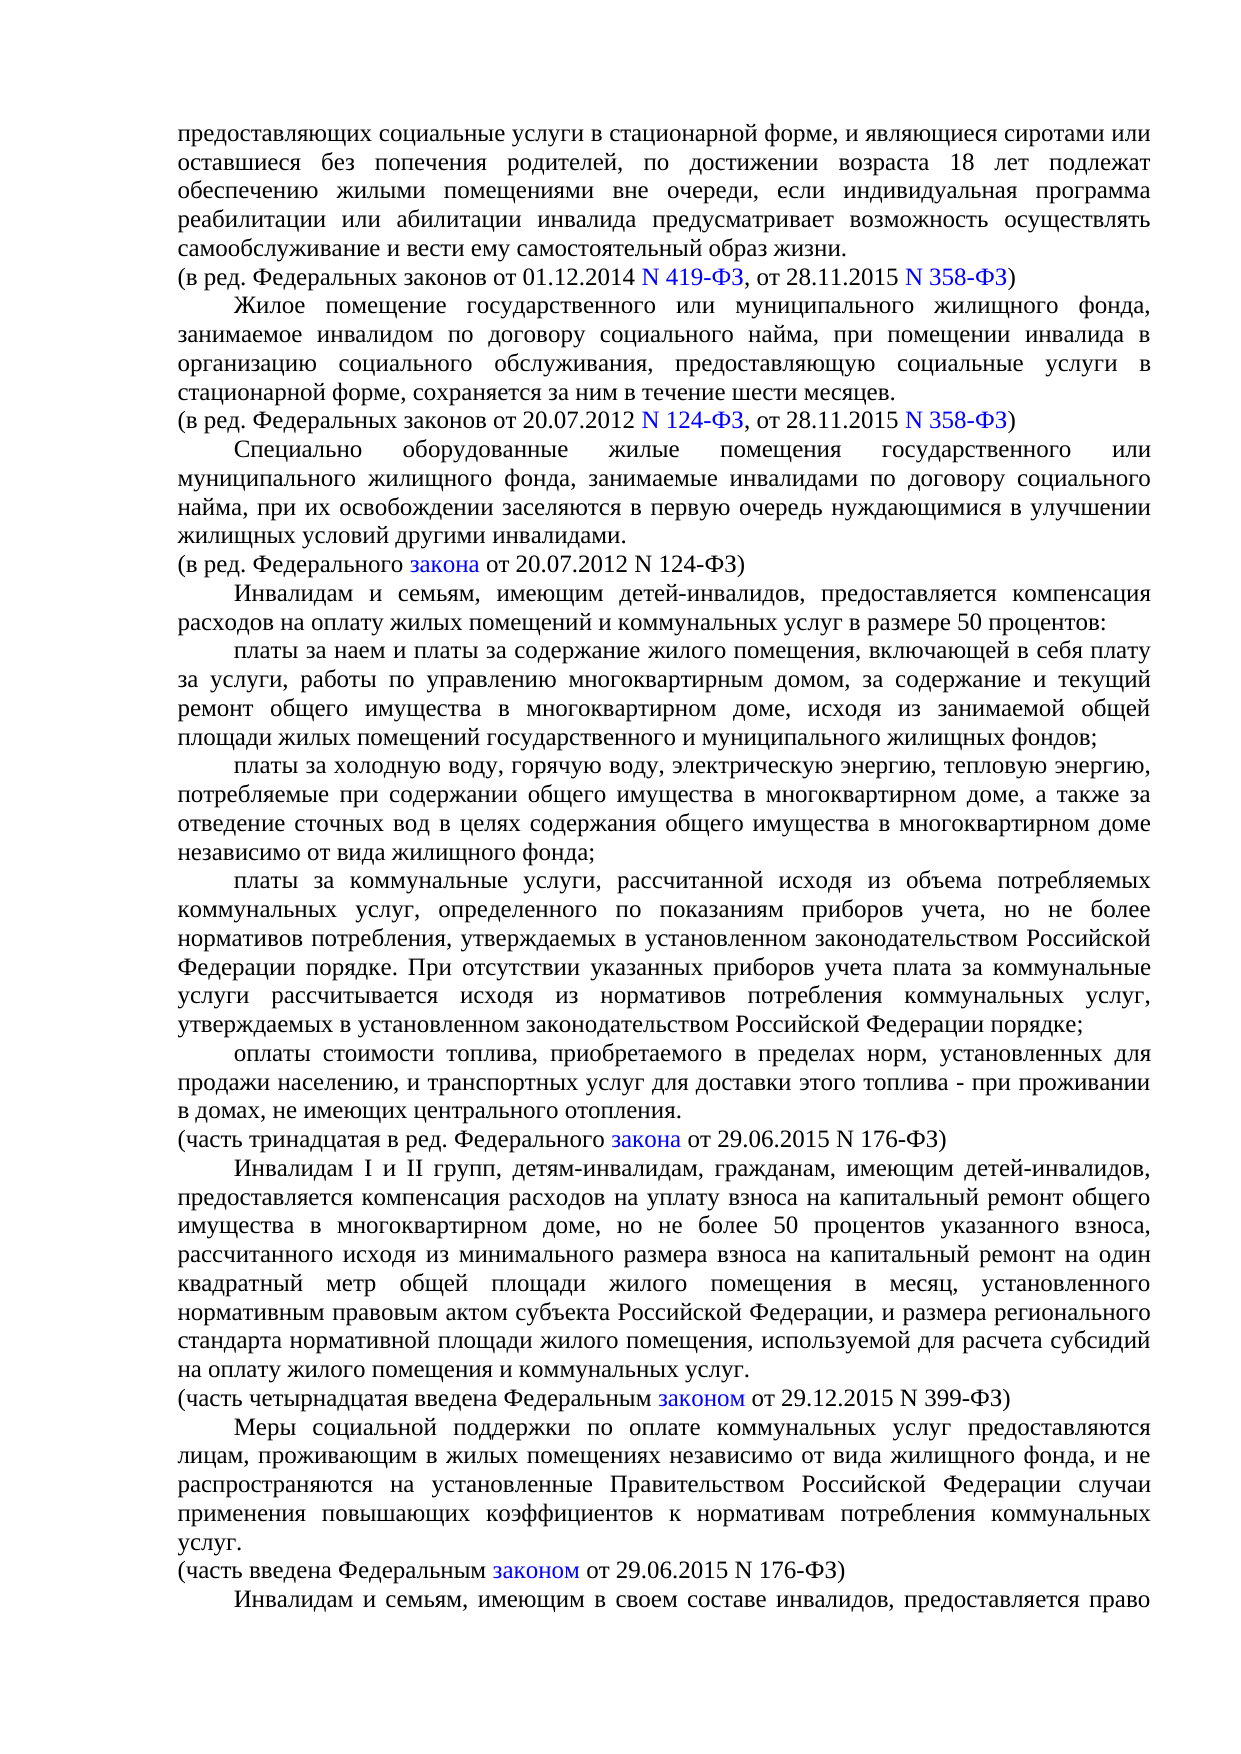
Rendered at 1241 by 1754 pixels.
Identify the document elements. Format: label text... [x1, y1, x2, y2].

text (в ред. Федеральных законов от 20.07.2012 N 124-ФЗ, от 28.11.2015 N 358-ФЗ) [177, 406, 1152, 434]
text платы за наем и платы за содержание жилого помещения, включающей в себя плату за услуги, работы по управлению многоквартирным домом, за содержание и текущий ремонт общего имущества в многоквартирном доме, исходя из занимаемой общей площади жилых помещений государственного и муниципального жилищных фондов; [177, 636, 1152, 751]
text (часть четырнадцатая введена Федеральным законом от 29.12.2015 N 399-ФЗ) [177, 1383, 1152, 1412]
text (часть введена Федеральным законом от 29.06.2015 N 176-ФЗ) [177, 1556, 1152, 1584]
text оплаты стоимости топлива, приобретаемого в пределах норм, установленных для продажи населению, и транспортных услуг для доставки этого топлива - при проживании в домах, не имеющих центрального отопления. [177, 1038, 1152, 1124]
text Меры социальной поддержки по оплате коммунальных услуг предоставляются лицам, проживающим в жилых помещениях независимо от вида жилищного фонда, и не распространяются на установленные Правительством Российской Федерации случаи применения повышающих коэффициентов к нормативам потребления коммунальных услуг. [177, 1412, 1152, 1556]
text Инвалидам и семьям, имеющим детей-инвалидов, предоставляется компенсация расходов на оплату жилых помещений и коммунальных услуг в размере 50 процентов: [177, 578, 1152, 636]
text (в ред. Федерального закона от 20.07.2012 N 124-ФЗ) [177, 549, 1152, 578]
text Специально оборудованные жилые помещения государственного или муниципального жилищного фонда, занимаемые инвалидами по договору социального найма, при их освобождении заселяются в первую очередь нуждающимися в улучшении жилищных условий другими инвалидами. [177, 434, 1152, 549]
text (в ред. Федеральных законов от 01.12.2014 N 419-ФЗ, от 28.11.2015 N 358-ФЗ) [177, 262, 1152, 291]
text (часть тринадцатая в ред. Федерального закона от 29.06.2015 N 176-ФЗ) [177, 1124, 1152, 1153]
text Инвалидам I и II групп, детям-инвалидам, гражданам, имеющим детей-инвалидов, предоставляется компенсация расходов на уплату взноса на капитальный ремонт общего имущества в многоквартирном доме, но не более 50 процентов указанного взноса, рассчитанного исходя из минимального размера взноса на капитальный ремонт на один квадратный метр общей площади жилого помещения в месяц, установленного нормативным правовым актом субъекта Российской Федерации, и размера регионального стандарта нормативной площади жилого помещения, используемой для расчета субсидий на оплату жилого помещения и коммунальных услуг. [177, 1153, 1152, 1383]
text платы за коммунальные услуги, рассчитанной исходя из объема потребляемых коммунальных услуг, определенного по показаниям приборов учета, но не более нормативов потребления, утверждаемых в установленном законодательством Российской Федерации порядке. При отсутствии указанных приборов учета плата за коммунальные услуги рассчитывается исходя из нормативов потребления коммунальных услуг, утверждаемых в установленном законодательством Российской Федерации порядке; [177, 866, 1152, 1038]
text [177, 1584, 1152, 1613]
text платы за холодную воду, горячую воду, электрическую энергию, тепловую энергию, потребляемые при содержании общего имущества в многоквартирном доме, а также за отведение сточных вод в целях содержания общего имущества в многоквартирном доме независимо от вида жилищного фонда; [177, 751, 1152, 866]
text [177, 118, 1152, 262]
text Жилое помещение государственного или муниципального жилищного фонда, занимаемое инвалидом по договору социального найма, при помещении инвалида в организацию социального обслуживания, предоставляющую социальные услуги в стационарной форме, сохраняется за ним в течение шести месяцев. [177, 291, 1152, 406]
